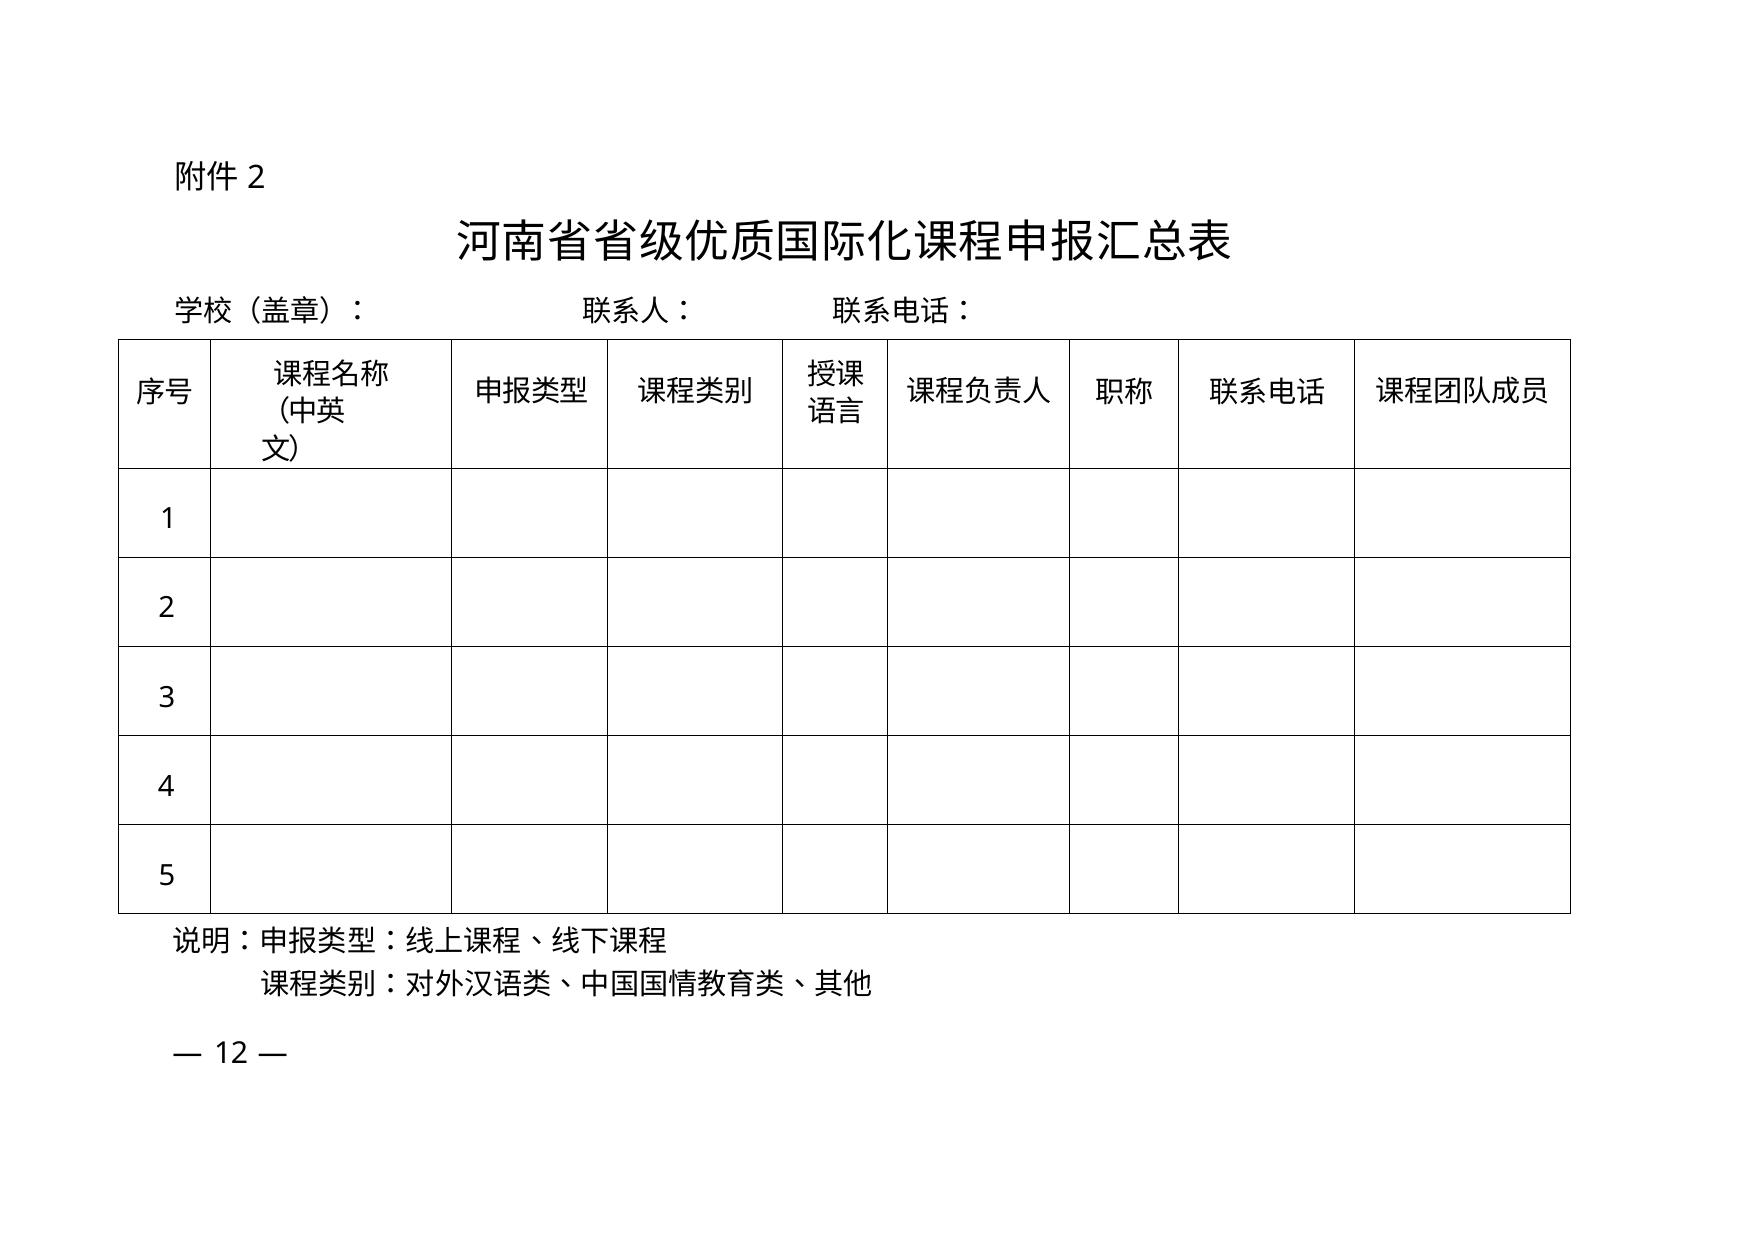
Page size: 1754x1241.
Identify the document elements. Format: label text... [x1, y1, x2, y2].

table_header 序号 [119, 340, 210, 468]
table_cell 3 [119, 647, 210, 735]
table_cell [608, 469, 782, 557]
table_cell [211, 825, 451, 913]
table_cell [1070, 825, 1178, 913]
table_cell [1179, 736, 1354, 824]
table_cell [211, 469, 451, 557]
table_cell 1 [119, 469, 210, 557]
table_cell [1179, 825, 1354, 913]
text 河南省省级优质国际化课程申报汇总表 [456, 212, 1571, 269]
table_cell [1355, 825, 1570, 913]
table_cell [1070, 736, 1178, 824]
table_header 申报类型 [452, 340, 607, 468]
table_cell [783, 469, 887, 557]
table_cell [888, 558, 1069, 646]
table_cell [1355, 736, 1570, 824]
table_cell [783, 825, 887, 913]
text 课程类别：对外汉语类、中国国情教育类、其他 [260, 965, 1571, 1002]
table_cell 5 [119, 825, 210, 913]
table_cell [211, 647, 451, 735]
table_cell [888, 736, 1069, 824]
table_cell [1355, 647, 1570, 735]
text 附件 2 [174, 156, 1571, 197]
table_cell [608, 736, 782, 824]
table_cell [783, 558, 887, 646]
table_cell [1070, 469, 1178, 557]
table_cell 4 [119, 736, 210, 824]
table_cell [608, 825, 782, 913]
table_cell [1179, 558, 1354, 646]
table_header 职称 [1070, 340, 1178, 468]
table_cell [452, 825, 607, 913]
table_cell [1179, 647, 1354, 735]
table_cell [452, 469, 607, 557]
table_cell [1070, 647, 1178, 735]
table_cell [211, 736, 451, 824]
table_cell [888, 469, 1069, 557]
table_cell [608, 558, 782, 646]
table_cell [783, 736, 887, 824]
table_cell [608, 647, 782, 735]
table_header 授课 语言 [783, 340, 887, 468]
text 说明：申报类型：线上课程、线下课程 [172, 922, 1571, 959]
table_cell [452, 558, 607, 646]
table_header 课程团队成员 [1355, 340, 1570, 468]
table_header 课程负责人 [888, 340, 1069, 468]
table_cell [211, 558, 451, 646]
table_header 课程类别 [608, 340, 782, 468]
text 学校（盖章）： 联系人： 联系电话： [174, 292, 1571, 329]
table_cell [1355, 558, 1570, 646]
table_header 课程名称 （中英文） [211, 340, 451, 468]
table_cell [888, 647, 1069, 735]
table_cell [452, 647, 607, 735]
table_cell [1355, 469, 1570, 557]
table_cell [452, 736, 607, 824]
table_cell [1070, 558, 1178, 646]
table_cell [783, 647, 887, 735]
table_header 联系电话 [1179, 340, 1354, 468]
table_cell [1179, 469, 1354, 557]
table_cell 2 [119, 558, 210, 646]
table_cell [888, 825, 1069, 913]
